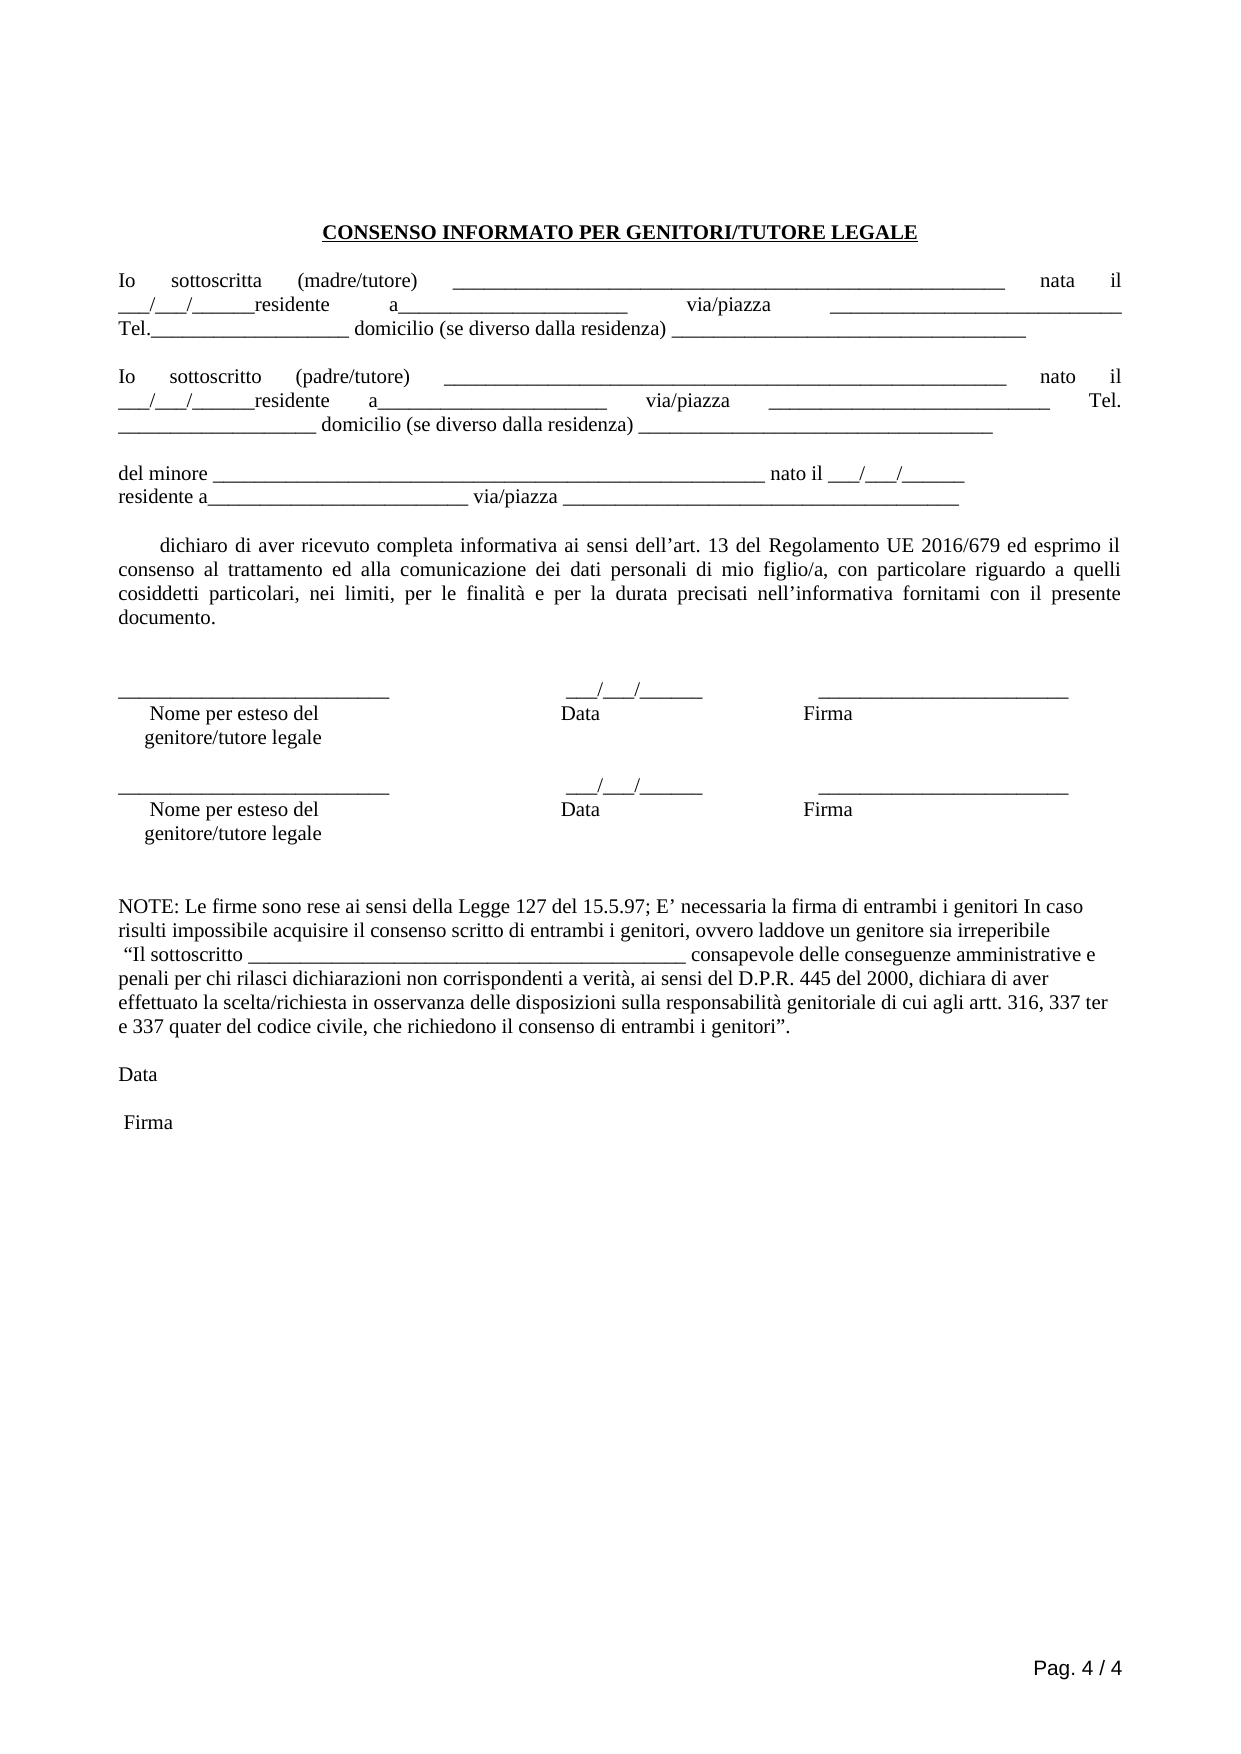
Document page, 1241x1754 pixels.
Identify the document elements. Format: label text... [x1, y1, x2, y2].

text __________________________ ___/___/______ ________________________ [118, 773, 1122, 797]
text CONSENSO INFORMATO PER GENITORI/TUTORE LEGALE [118, 220, 1122, 244]
text “Il sottoscritto __________________________________________ consapevole delle conseguenze amministrative e penali per chi rilasci dichiarazioni non corrispondenti a verità, ai sensi del D.P.R. 445 del 2000, dichiara di aver effettuato la scelta/richiesta in osservanza delle disposizioni sulla responsabilità genitoriale di cui agli artt. 316, 337 ter e 337 quater del codice civile, che richiedono il consenso di entrambi i genitori”. [118, 942, 1122, 1038]
text NOTE: Le firme sono rese ai sensi della Legge 127 del 15.5.97; E’ necessaria la firma di entrambi i genitori In caso risulti impossibile acquisire il consenso scritto di entrambi i genitori, ovvero laddove un genitore sia irreperibile [118, 893, 1122, 942]
text Data [118, 1062, 1122, 1086]
text __________________________ ___/___/______ ________________________ [118, 677, 1122, 701]
text Nome per esteso del Data Firma [118, 797, 1122, 821]
text Nome per esteso del Data Firma [118, 701, 1122, 725]
text Io sottoscritta (madre/tutore) _____________________________________________________ nata il ___/___/______residente a______________________ via/piazza ____________________________ Tel.___________________ domicilio (se diverso dalla residenza) __________________________________ [118, 268, 1122, 340]
text Io sottoscritto (padre/tutore) ______________________________________________________ nato il ___/___/______residente a______________________ via/piazza ___________________________ Tel. ___________________ domicilio (se diverso dalla residenza) __________________________________ [118, 364, 1122, 436]
text genitore/tutore legale [118, 725, 1122, 749]
text Firma [118, 1110, 1122, 1134]
text dichiaro di aver ricevuto completa informativa ai sensi dell’art. 13 del Regolamento UE 2016/679 ed esprimo il consenso al trattamento ed alla comunicazione dei dati personali di mio figlio/a, con particolare riguardo a quelli cosiddetti particolari, nei limiti, per le finalità e per la durata precisati nell’informativa fornitami con il presente documento. [118, 533, 1122, 629]
text residente a_________________________ via/piazza ______________________________________ [118, 484, 1122, 508]
text del minore _____________________________________________________ nato il ___/___/______ [118, 460, 1122, 484]
text genitore/tutore legale [118, 821, 1122, 845]
